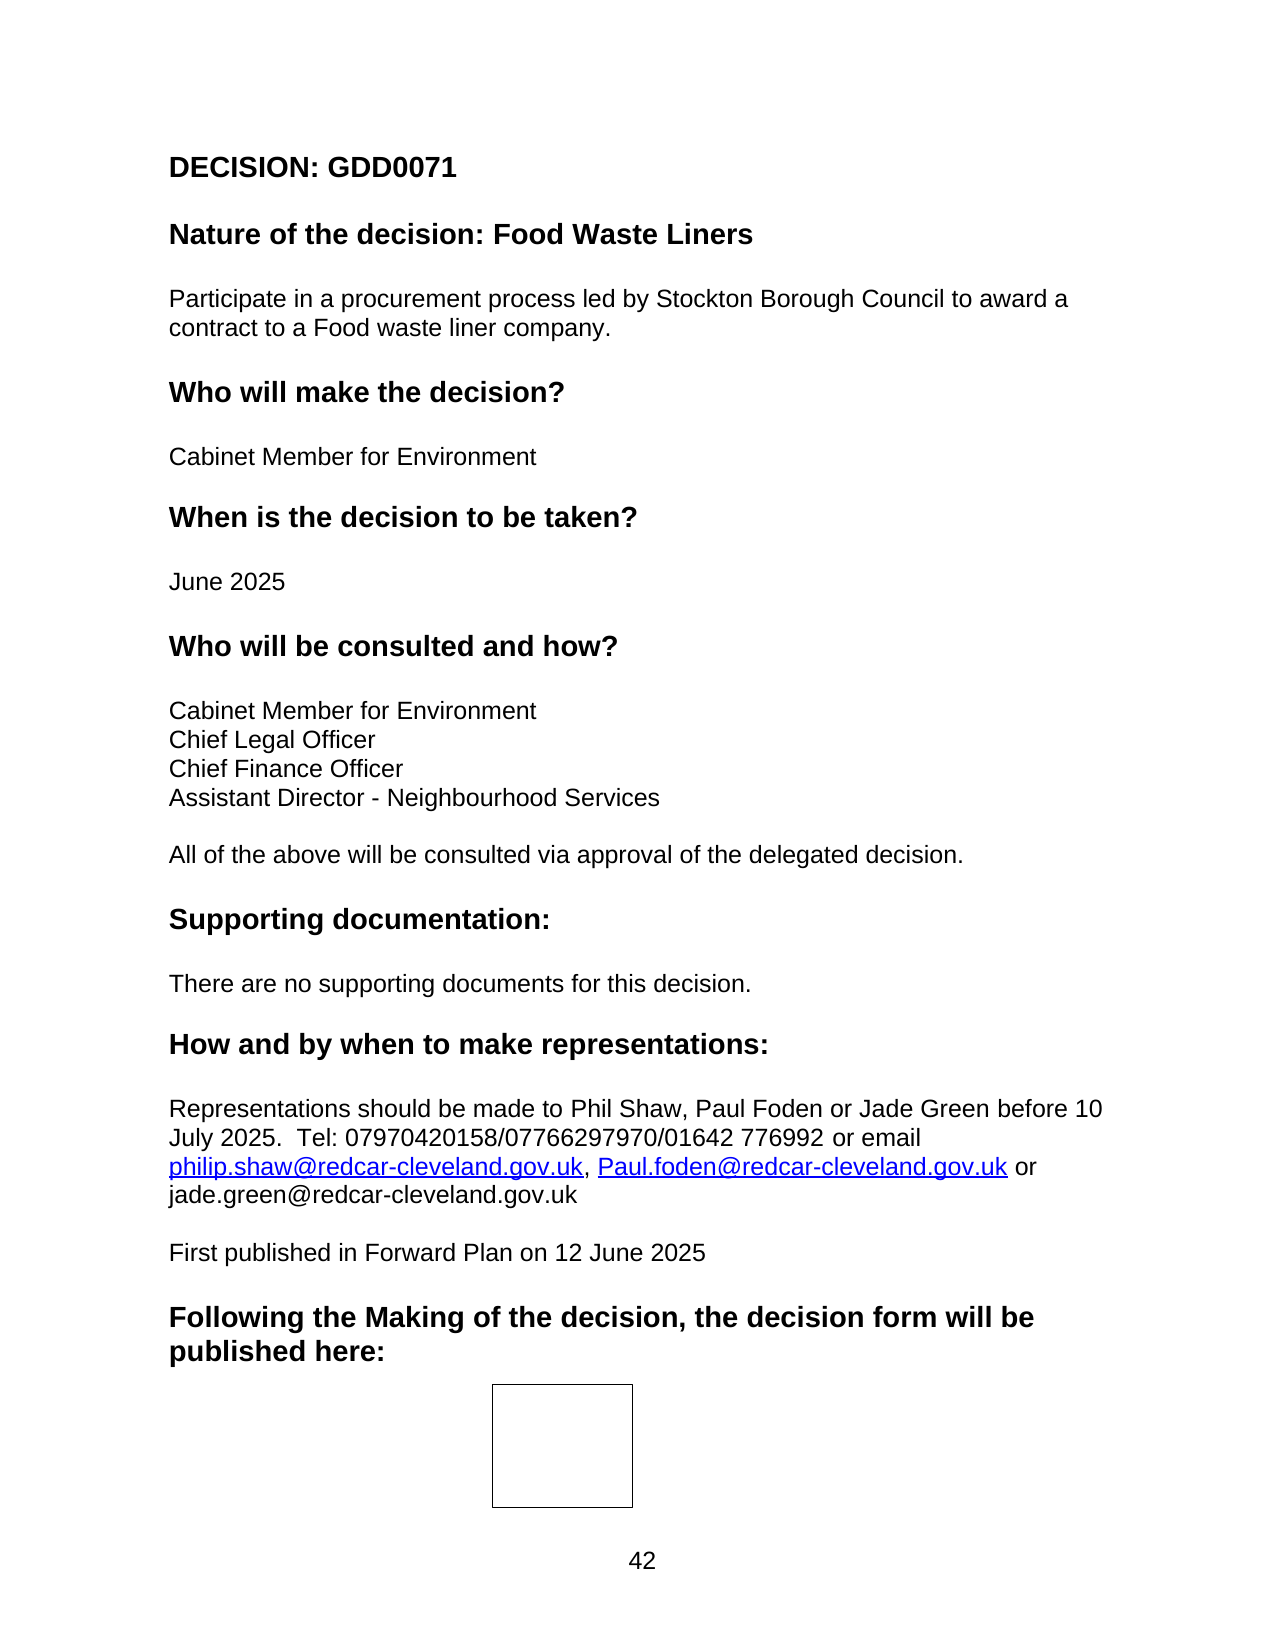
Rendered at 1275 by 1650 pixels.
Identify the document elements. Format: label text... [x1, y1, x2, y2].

text When is the decision to be taken? [169, 500, 1116, 533]
text DECISION: GDD0071 [169, 150, 1116, 183]
text There are no supporting documents for this decision. [169, 969, 1116, 998]
text Who will be consulted and how? [169, 629, 1116, 663]
text Chief Finance Officer [169, 754, 1116, 782]
text Nature of the decision: Food Waste Liners [169, 217, 1116, 251]
text How and by when to make representations: [169, 1027, 1116, 1060]
text Chief Legal Officer [169, 725, 1116, 754]
text Who will make the decision? [169, 375, 1116, 409]
text Following the Making of the decision, the decision form will be published here: [169, 1300, 1116, 1367]
text June 2025 [169, 567, 1116, 596]
text Representations should be made to Phil Shaw, Paul Foden or Jade Green before 10 July 2025. Tel: 07970420158/07766297970/01642 776992 or email philip.shaw@redcar-cleveland.gov.uk, Paul.foden@redcar-cleveland.gov.uk or jade.green@redcar-cleveland.gov.uk [169, 1094, 1116, 1209]
text Cabinet Member for Environment [169, 442, 1116, 471]
text Assistant Director - Neighbourhood Services [169, 782, 1116, 811]
text Cabinet Member for Environment [169, 696, 1116, 725]
text Participate in a procurement process led by Stockton Borough Council to award a contract to a Food waste liner company. [169, 284, 1116, 342]
text First published in Forward Plan on 12 June 2025 [169, 1238, 1116, 1266]
text Supporting documentation: [169, 902, 1116, 936]
text All of the above will be consulted via approval of the delegated decision. [169, 840, 1116, 869]
